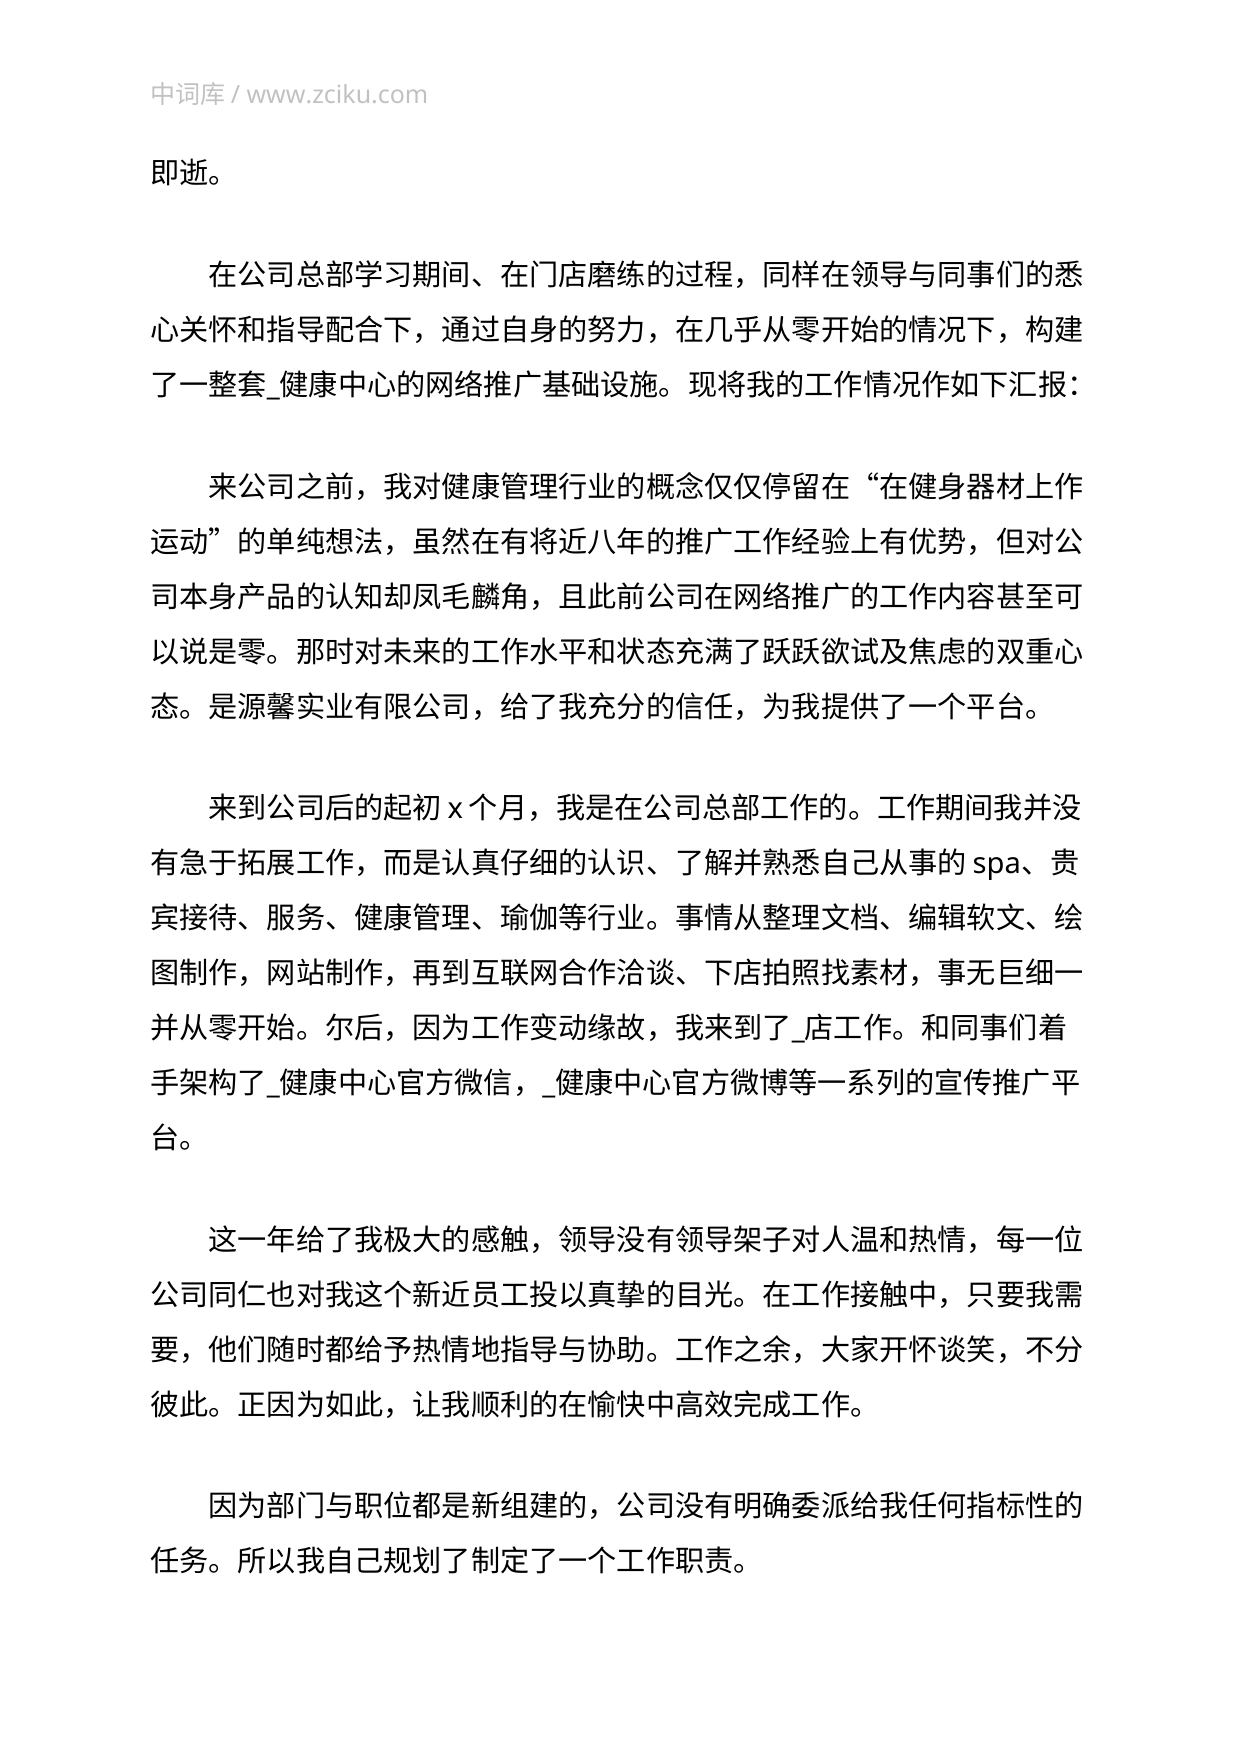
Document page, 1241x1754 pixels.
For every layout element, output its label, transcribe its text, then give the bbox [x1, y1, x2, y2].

text 来到公司后的起初x个月，我是在公司总部工作的。工作期间我并没有急于拓展工作，而是认真仔细的认识、了解并熟悉自己从事的spa、贵宾接待、服务、健康管理、瑜伽等行业。事情从整理文档、编辑软文、绘图制作，网站制作，再到互联网合作洽谈、下店拍照找素材，事无巨细一并从零开始。尔后，因为工作变动缘故，我来到了_店工作。和同事们着手架构了_健康中心官方微信，_健康中心官方微博等一系列的宣传推广平台。 [150, 785, 1090, 1157]
text 这一年给了我极大的感触，领导没有领导架子对人温和热情，每一位公司同仁也对我这个新近员工投以真挚的目光。在工作接触中，只要我需要，他们随时都给予热情地指导与协助。工作之余，大家开怀谈笑，不分彼此。正因为如此，让我顺利的在愉快中高效完成工作。 [150, 1216, 1090, 1423]
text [150, 150, 1090, 192]
text 来公司之前，我对健康管理行业的概念仅仅停留在“在健身器材上作运动”的单纯想法，虽然在有将近八年的推广工作经验上有优势，但对公司本身产品的认知却凤毛麟角，且此前公司在网络推广的工作内容甚至可以说是零。那时对未来的工作水平和状态充满了跃跃欲试及焦虑的双重心态。是源馨实业有限公司，给了我充分的信任，为我提供了一个平台。 [150, 463, 1090, 725]
text 在公司总部学习期间、在门店磨练的过程，同样在领导与同事们的悉心关怀和指导配合下，通过自身的努力，在几乎从零开始的情况下，构建了一整套_健康中心的网络推广基础设施。现将我的工作情况作如下汇报： [150, 252, 1090, 404]
text 因为部门与职位都是新组建的，公司没有明确委派给我任何指标性的任务。所以我自己规划了制定了一个工作职责。 [150, 1483, 1090, 1580]
